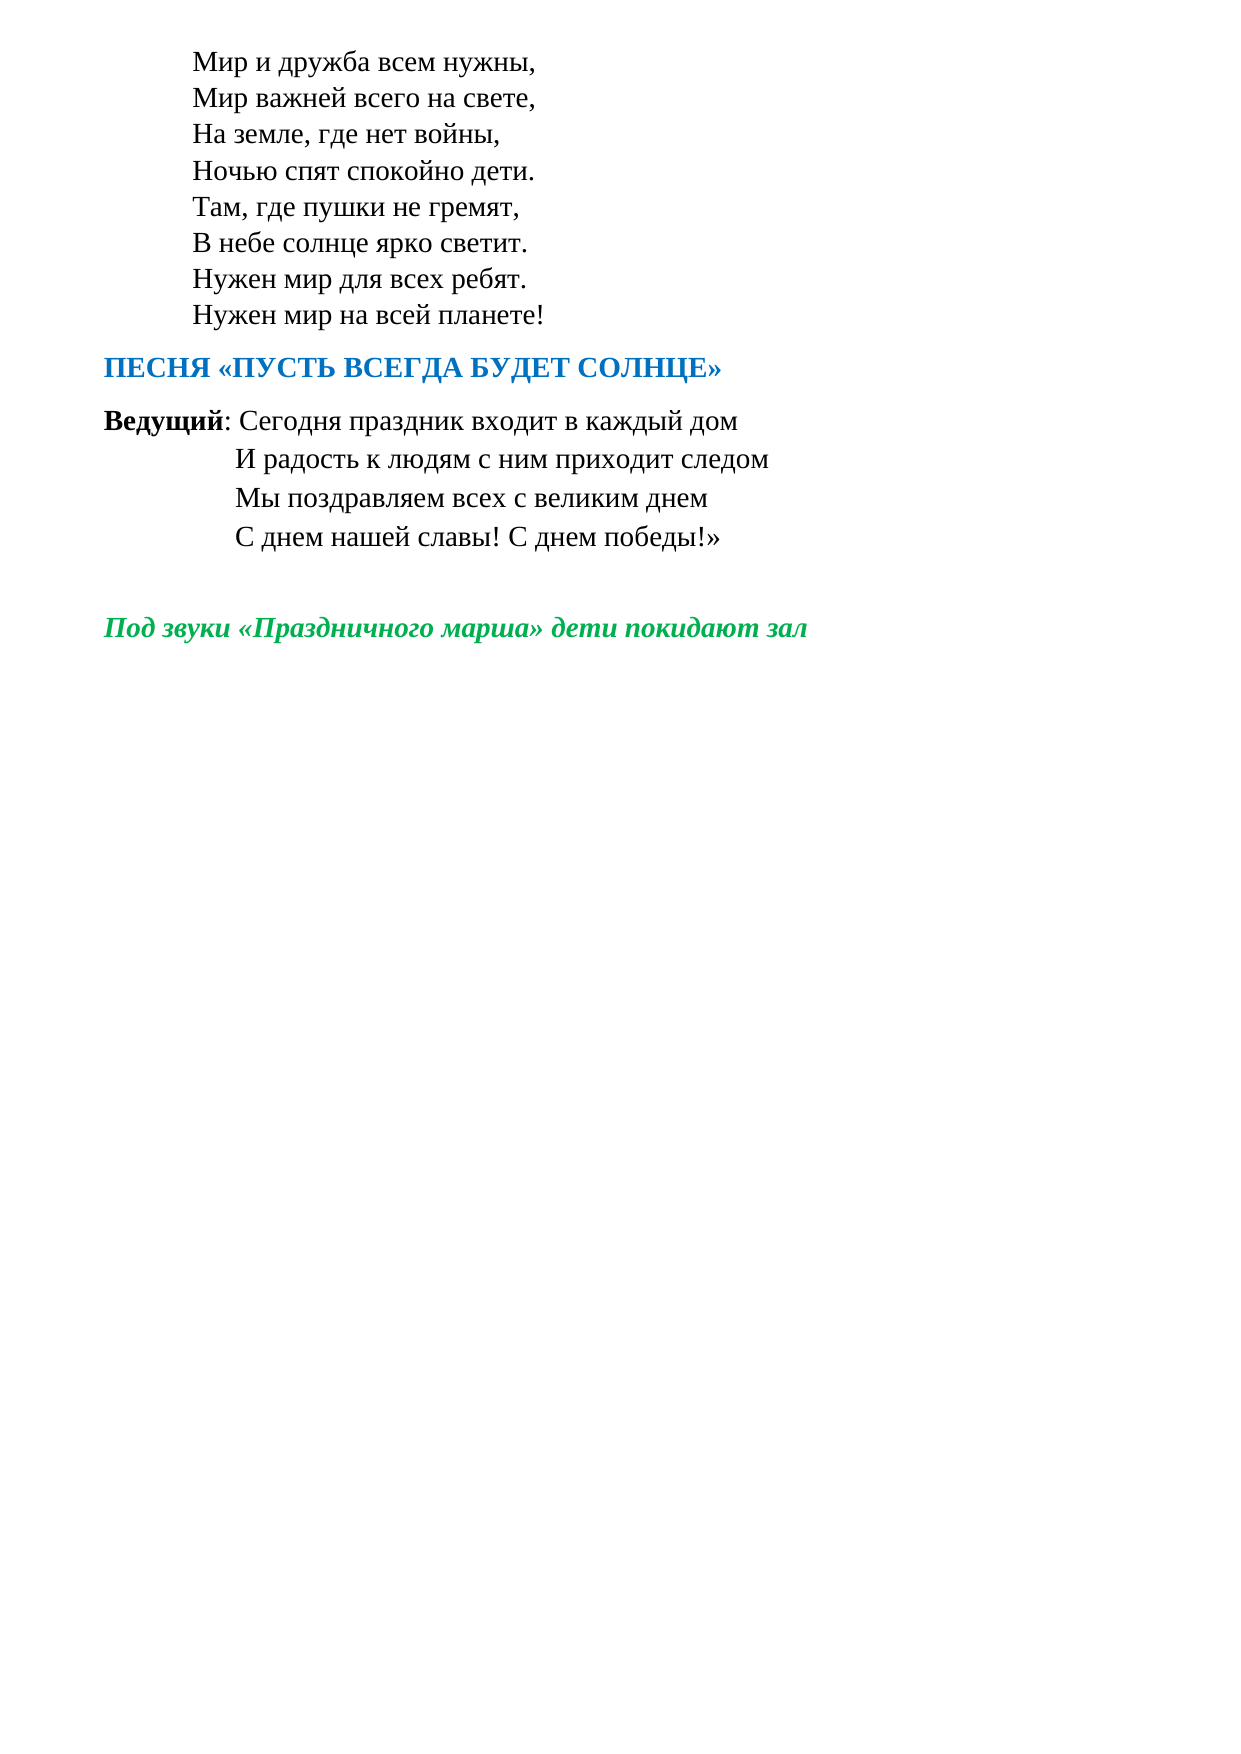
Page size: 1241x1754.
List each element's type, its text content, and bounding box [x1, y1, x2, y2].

text ПЕСНЯ «ПУСТЬ ВСЕГДА БУДЕТ СОЛНЦЕ» [103, 350, 1181, 384]
text Мы поздравляем всех с великим днем [103, 480, 1181, 514]
text И радость к людям с ним приходит следом [103, 442, 1181, 475]
text Мир и дружба всем нужны, Мир важней всего на свете, На земле, где нет войны, Ночью спят спокойно дети. Там, где пушки не гремят, В небе солнце ярко светит. Нужен мир для всех ребят. Нужен мир на всей планете! [192, 44, 1181, 331]
text С днем нашей славы! С днем победы!» [103, 519, 1181, 552]
text Под звуки «Праздничного марша» дети покидают зал [103, 610, 1181, 643]
text Ведущий: Сегодня праздник входит в каждый дом [103, 403, 1181, 437]
